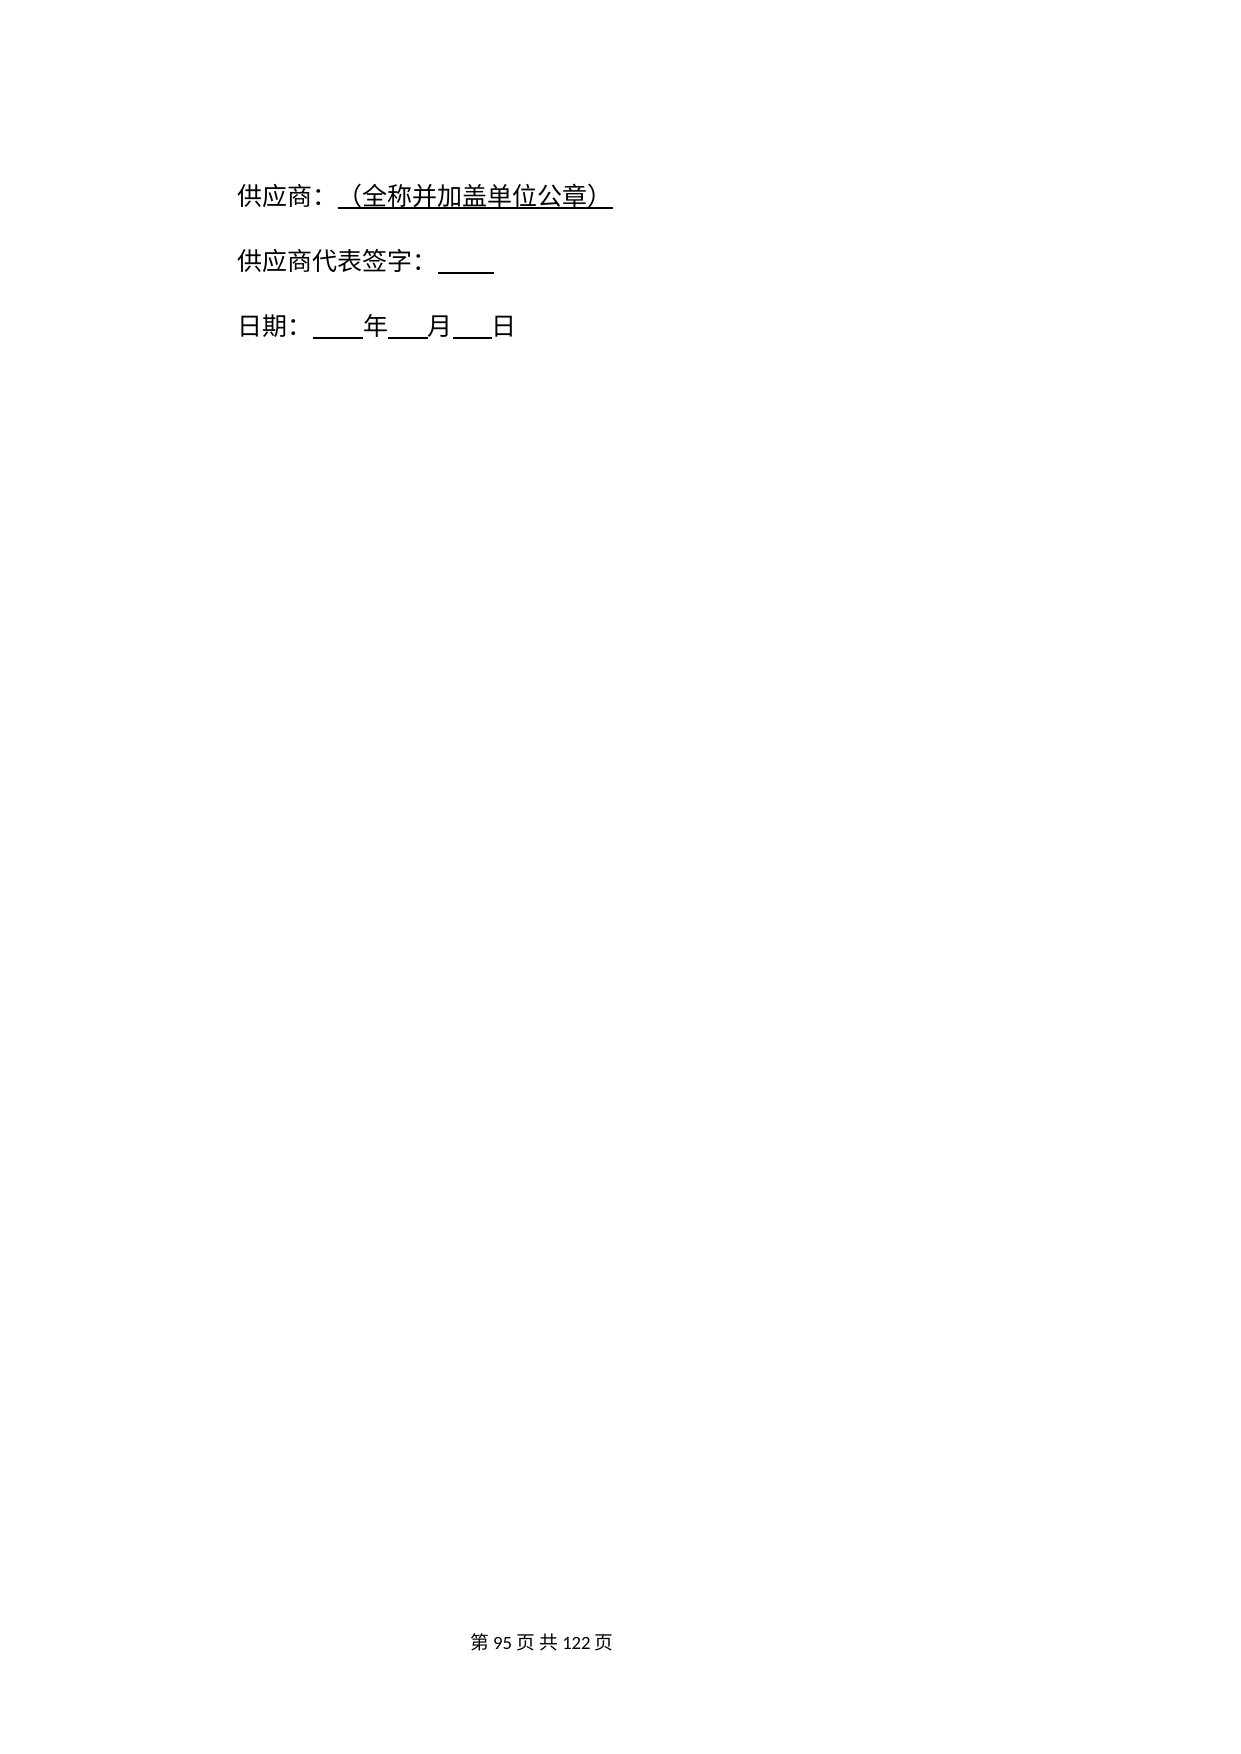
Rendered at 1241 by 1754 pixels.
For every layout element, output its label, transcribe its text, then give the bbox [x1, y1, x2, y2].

text 供应商：（全称并加盖单位公章） [187, 162, 1053, 227]
text 供应商代表签字： [187, 227, 1053, 292]
text 日期： 年 月 日 [187, 292, 1053, 487]
